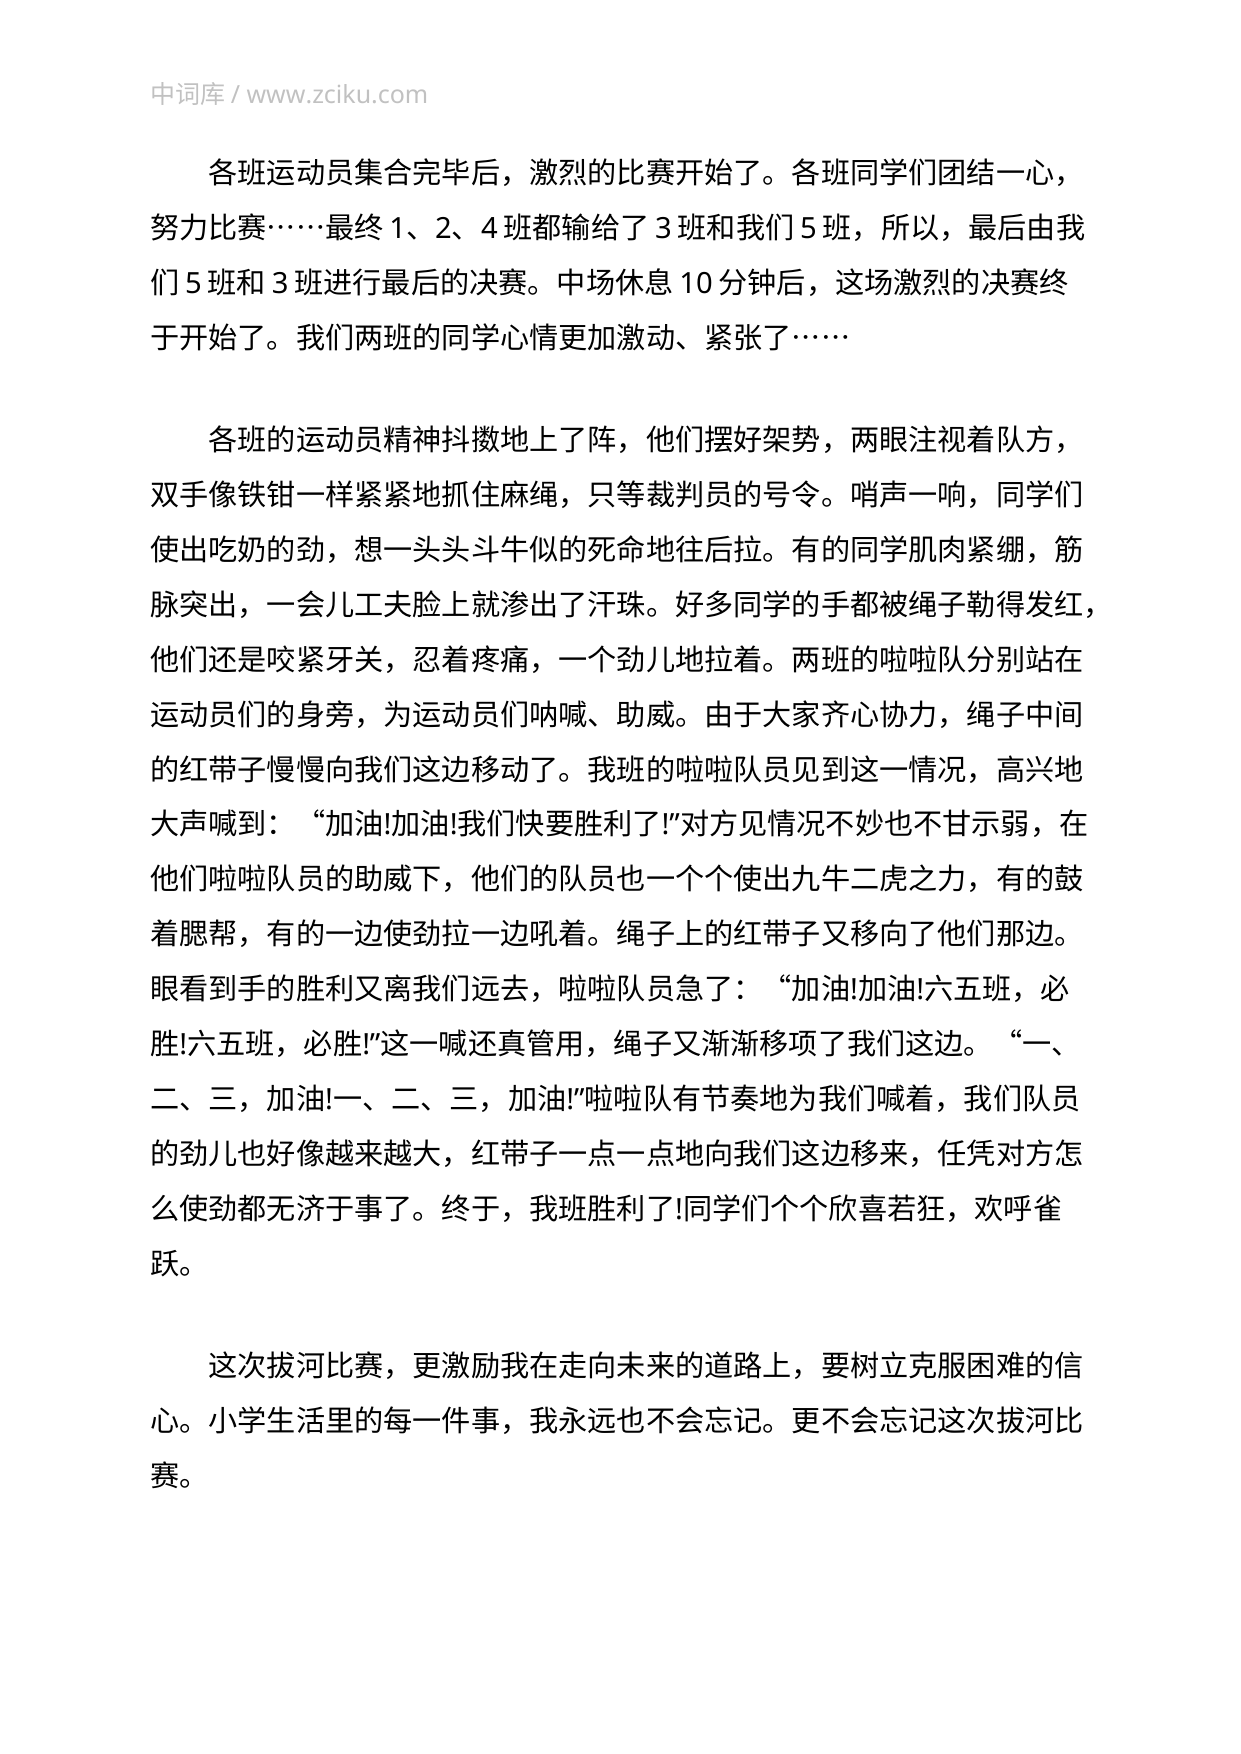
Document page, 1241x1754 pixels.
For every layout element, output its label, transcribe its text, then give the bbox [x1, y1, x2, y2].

text 各班运动员集合完毕后，激烈的比赛开始了。各班同学们团结一心，努力比赛……最终1、2、4班都输给了3班和我们5班，所以，最后由我们5班和3班进行最后的决赛。中场休息10分钟后，这场激烈的决赛终于开始了。我们两班的同学心情更加激动、紧张了…… [150, 150, 1090, 357]
text 这次拔河比赛，更激励我在走向未来的道路上，要树立克服困难的信心。小学生活里的每一件事，我永远也不会忘记。更不会忘记这次拔河比赛。 [150, 1342, 1090, 1494]
text 各班的运动员精神抖擞地上了阵，他们摆好架势，两眼注视着队方，双手像铁钳一样紧紧地抓住麻绳，只等裁判员的号令。哨声一响，同学们使出吃奶的劲，想一头头斗牛似的死命地往后拉。有的同学肌肉紧绷，筋脉突出，一会儿工夫脸上就渗出了汗珠。好多同学的手都被绳子勒得发红，他们还是咬紧牙关，忍着疼痛，一个劲儿地拉着。两班的啦啦队分别站在运动员们的身旁，为运动员们呐喊、助威。由于大家齐心协力，绳子中间的红带子慢慢向我们这边移动了。我班的啦啦队员见到这一情况，高兴地大声喊到：“加油!加油!我们快要胜利了!”对方见情况不妙也不甘示弱，在他们啦啦队员的助威下，他们的队员也一个个使出九牛二虎之力，有的鼓着腮帮，有的一边使劲拉一边吼着。绳子上的红带子又移向了他们那边。眼看到手的胜利又离我们远去，啦啦队员急了：“加油!加油!六五班，必胜!六五班，必胜!”这一喊还真管用，绳子又渐渐移项了我们这边。“一、二、三，加油!一、二、三，加油!”啦啦队有节奏地为我们喊着，我们队员的劲儿也好像越来越大，红带子一点一点地向我们这边移来，任凭对方怎么使劲都无济于事了。终于，我班胜利了!同学们个个欣喜若狂，欢呼雀跃。 [150, 417, 1090, 1283]
